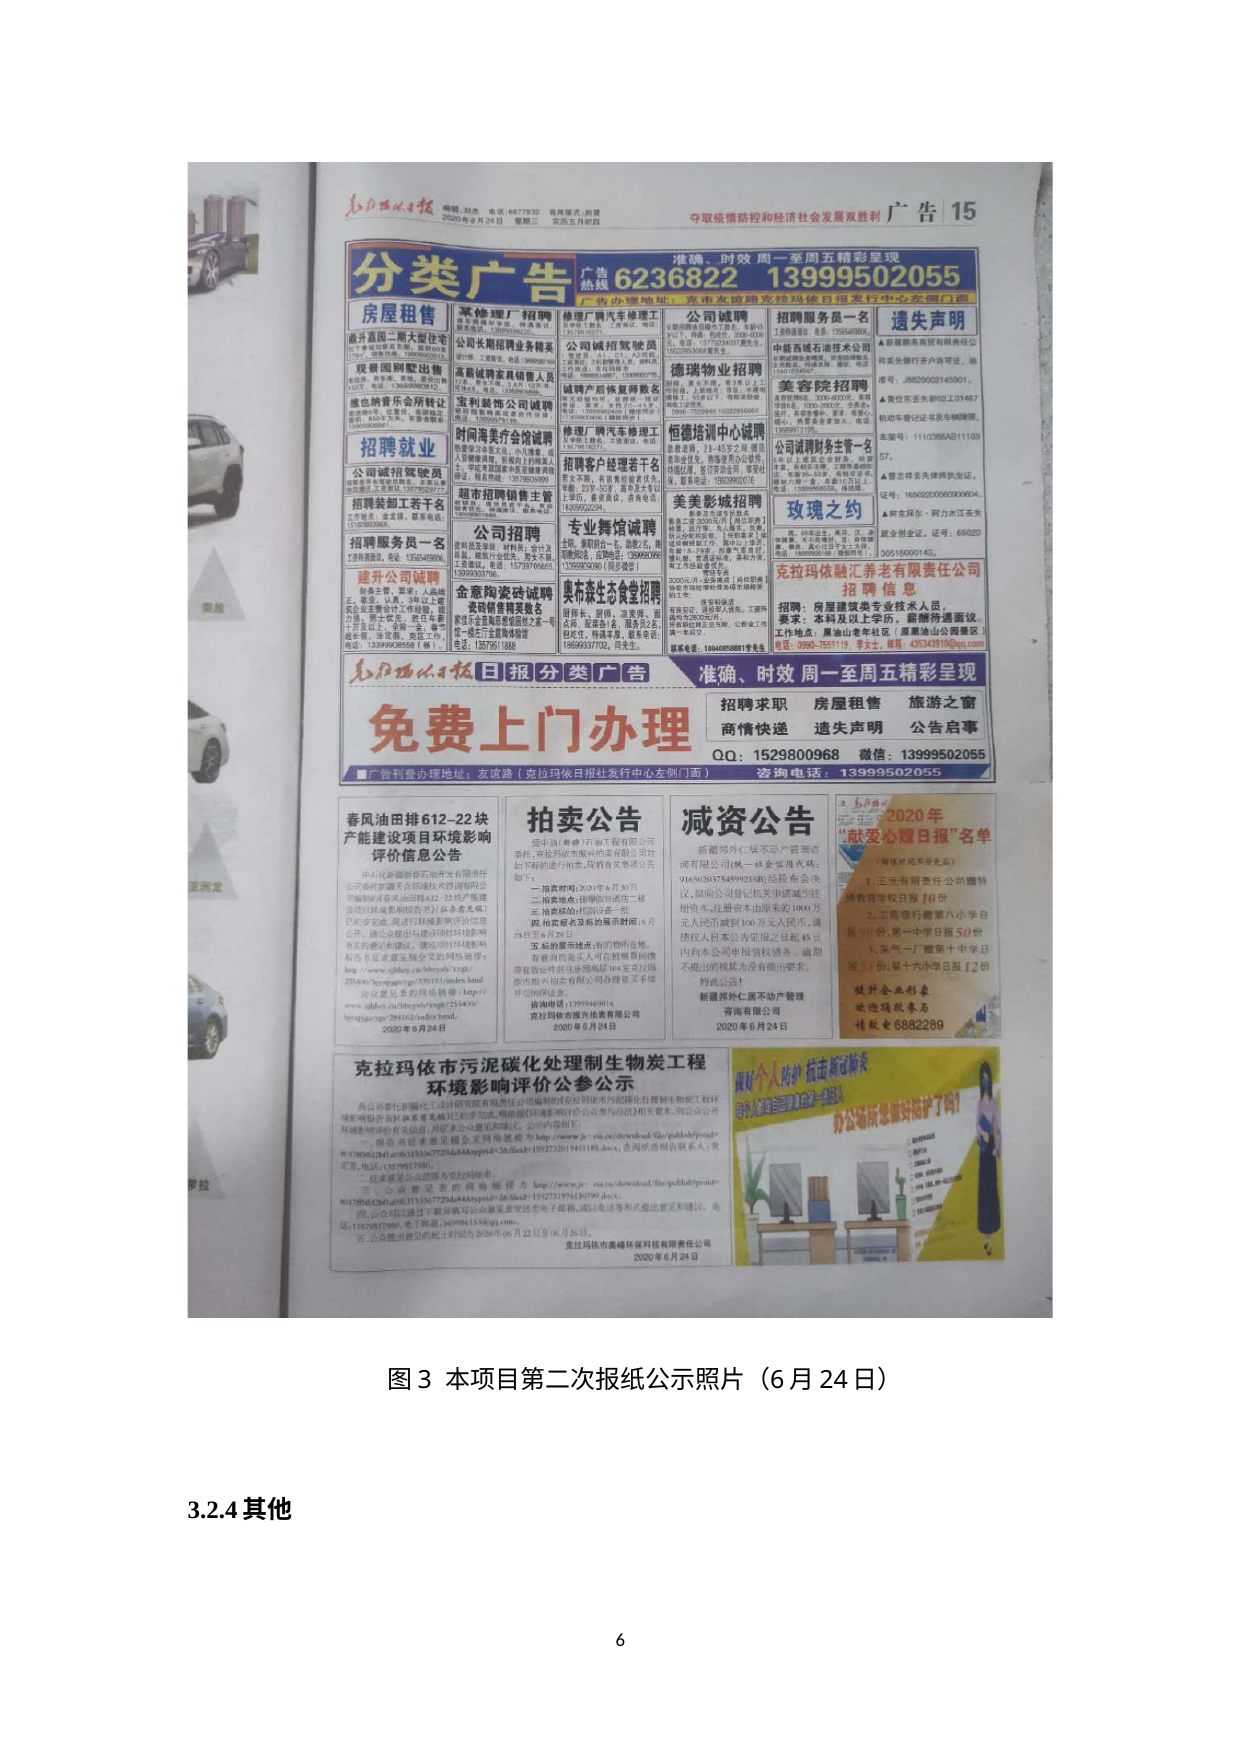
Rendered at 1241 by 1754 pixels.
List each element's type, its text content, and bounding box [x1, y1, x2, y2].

picture [187, 162, 1053, 1318]
text 3.2.4其他 [187, 1475, 1053, 1540]
text 图3 本项目第二次报纸公示照片（6月24日） [187, 1345, 1053, 1410]
